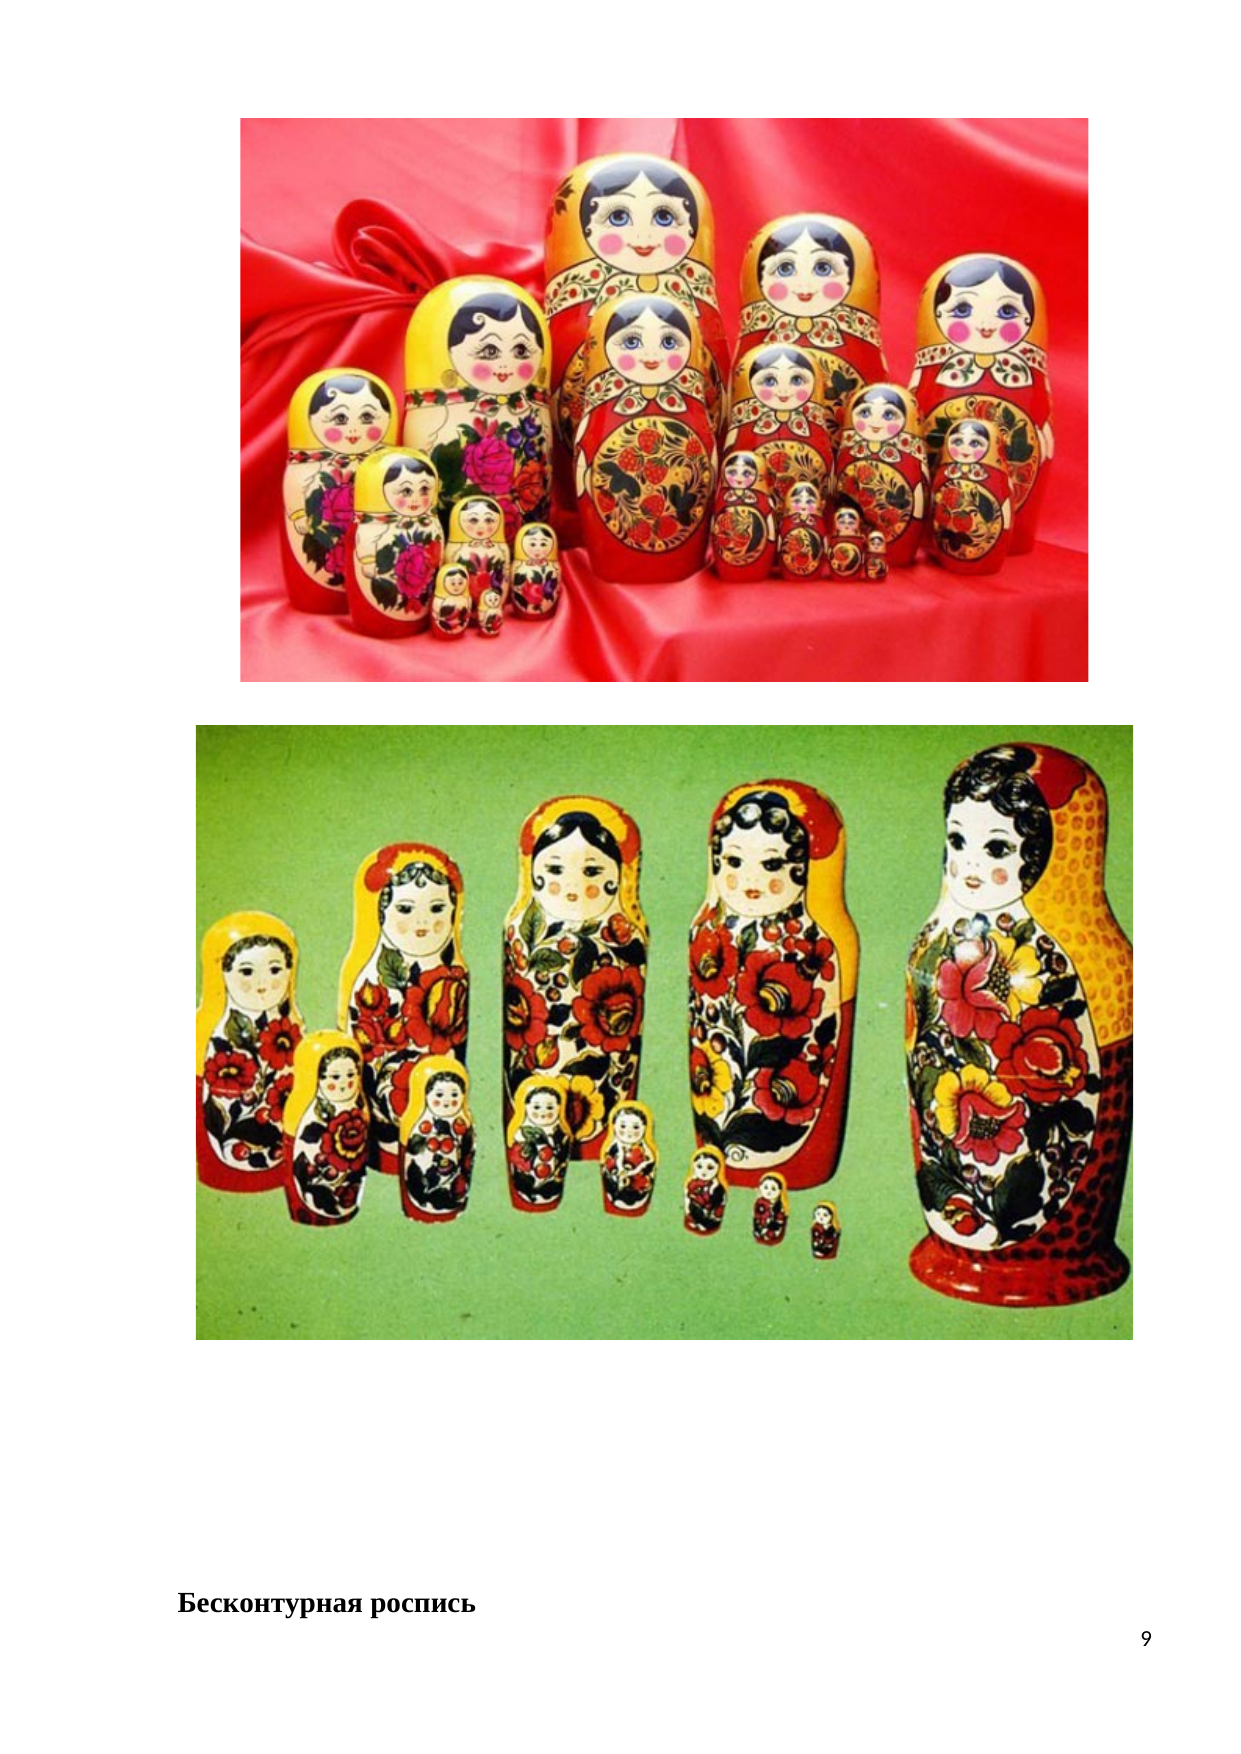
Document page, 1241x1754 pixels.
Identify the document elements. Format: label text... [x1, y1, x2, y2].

text Бесконтурная роспись [177, 1586, 1152, 1619]
picture [195, 725, 1134, 1340]
picture [240, 118, 1089, 682]
